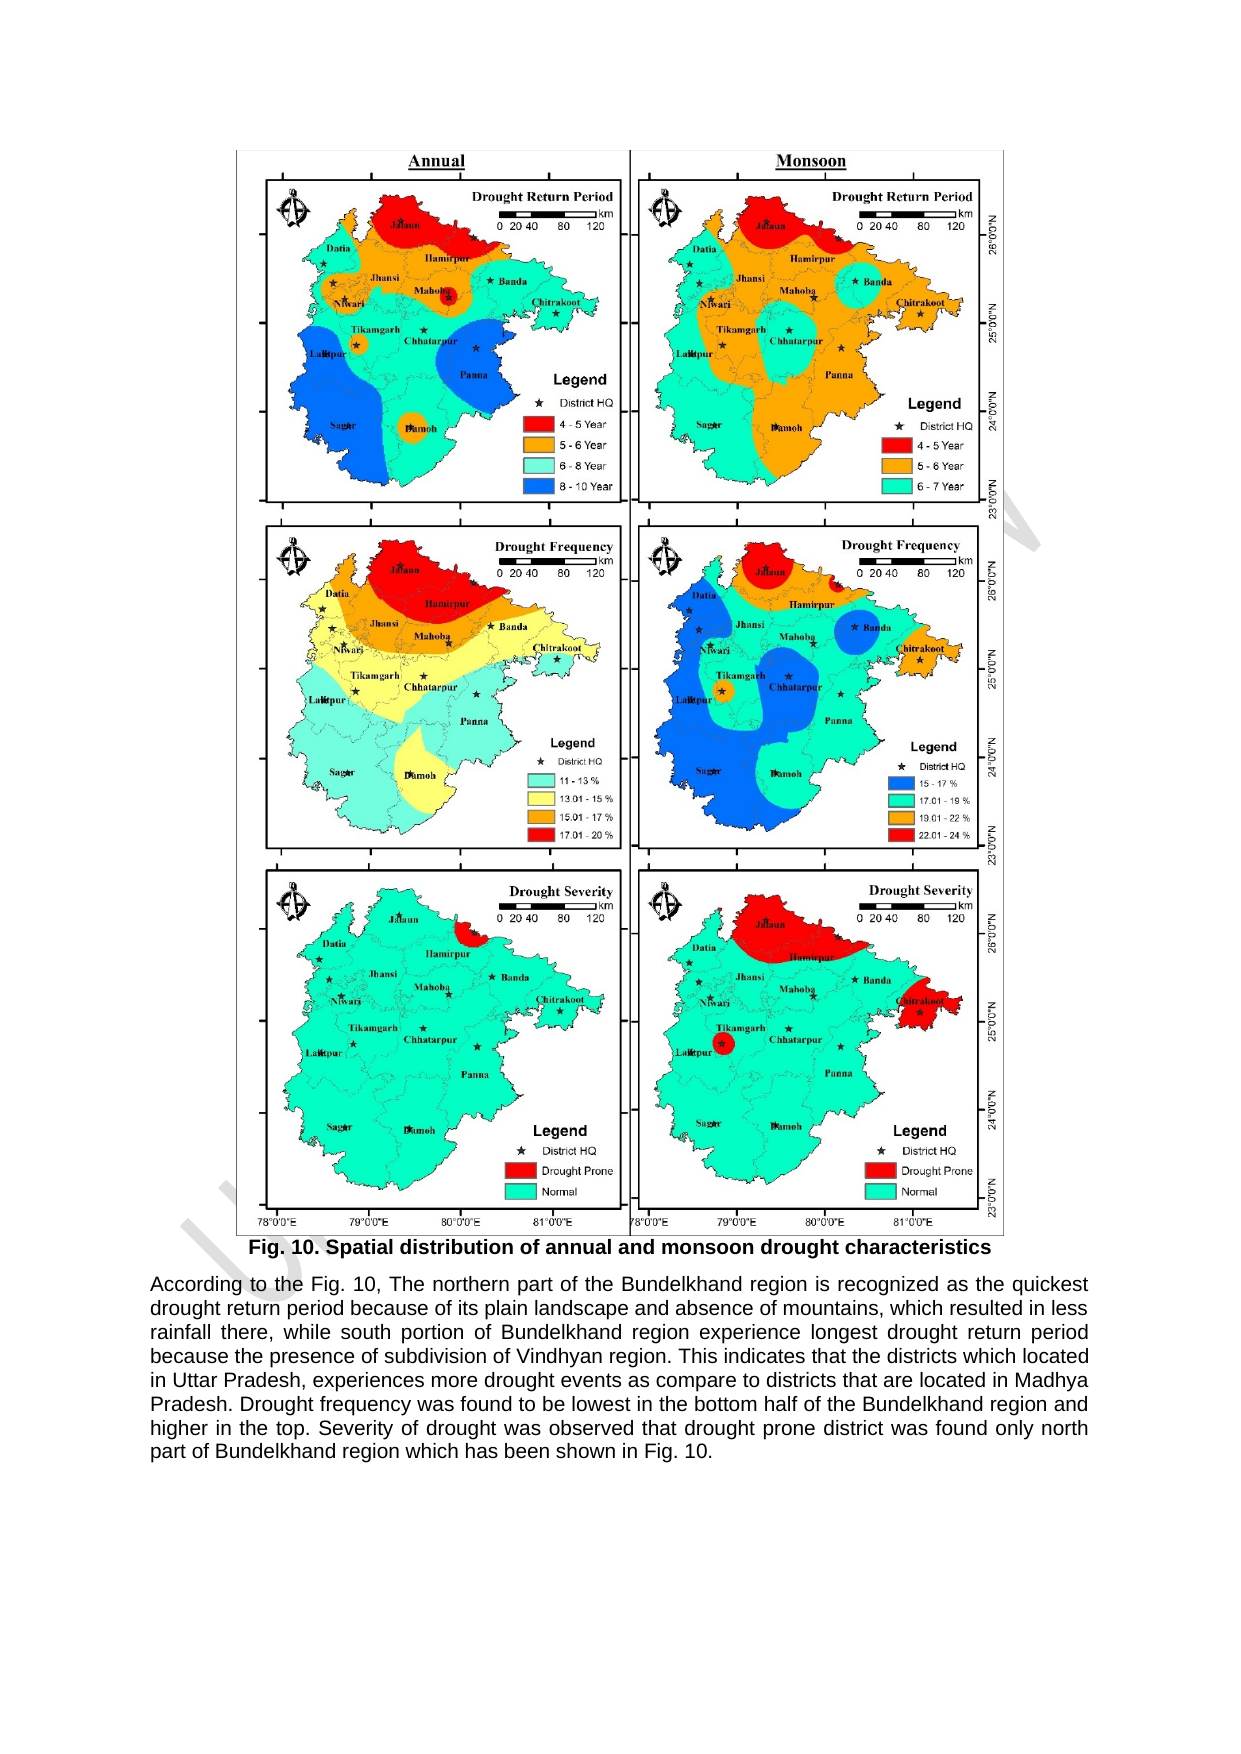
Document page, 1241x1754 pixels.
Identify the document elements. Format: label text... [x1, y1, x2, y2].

picture [236, 150, 1004, 1236]
text According to the Fig. 10, The northern part of the Bundelkhand region is recognized as the quickest drought return period because of its plain landscape and absence of mountains, which resulted in less rainfall there, while south portion of Bundelkhand region experience longest drought return period because the presence of subdivision of Vindhyan region. This indicates that the districts which located in Uttar Pradesh, experiences more drought events as compare to districts that are located in Madhya Pradesh. Drought frequency was found to be lowest in the bottom half of the Bundelkhand region and higher in the top. Severity of drought was observed that drought prone district was found only north part of Bundelkhand region which has been shown in Fig. 10. [150, 1272, 1090, 1463]
text Fig. 10. Spatial distribution of annual and monsoon drought characteristics [150, 1235, 1090, 1259]
